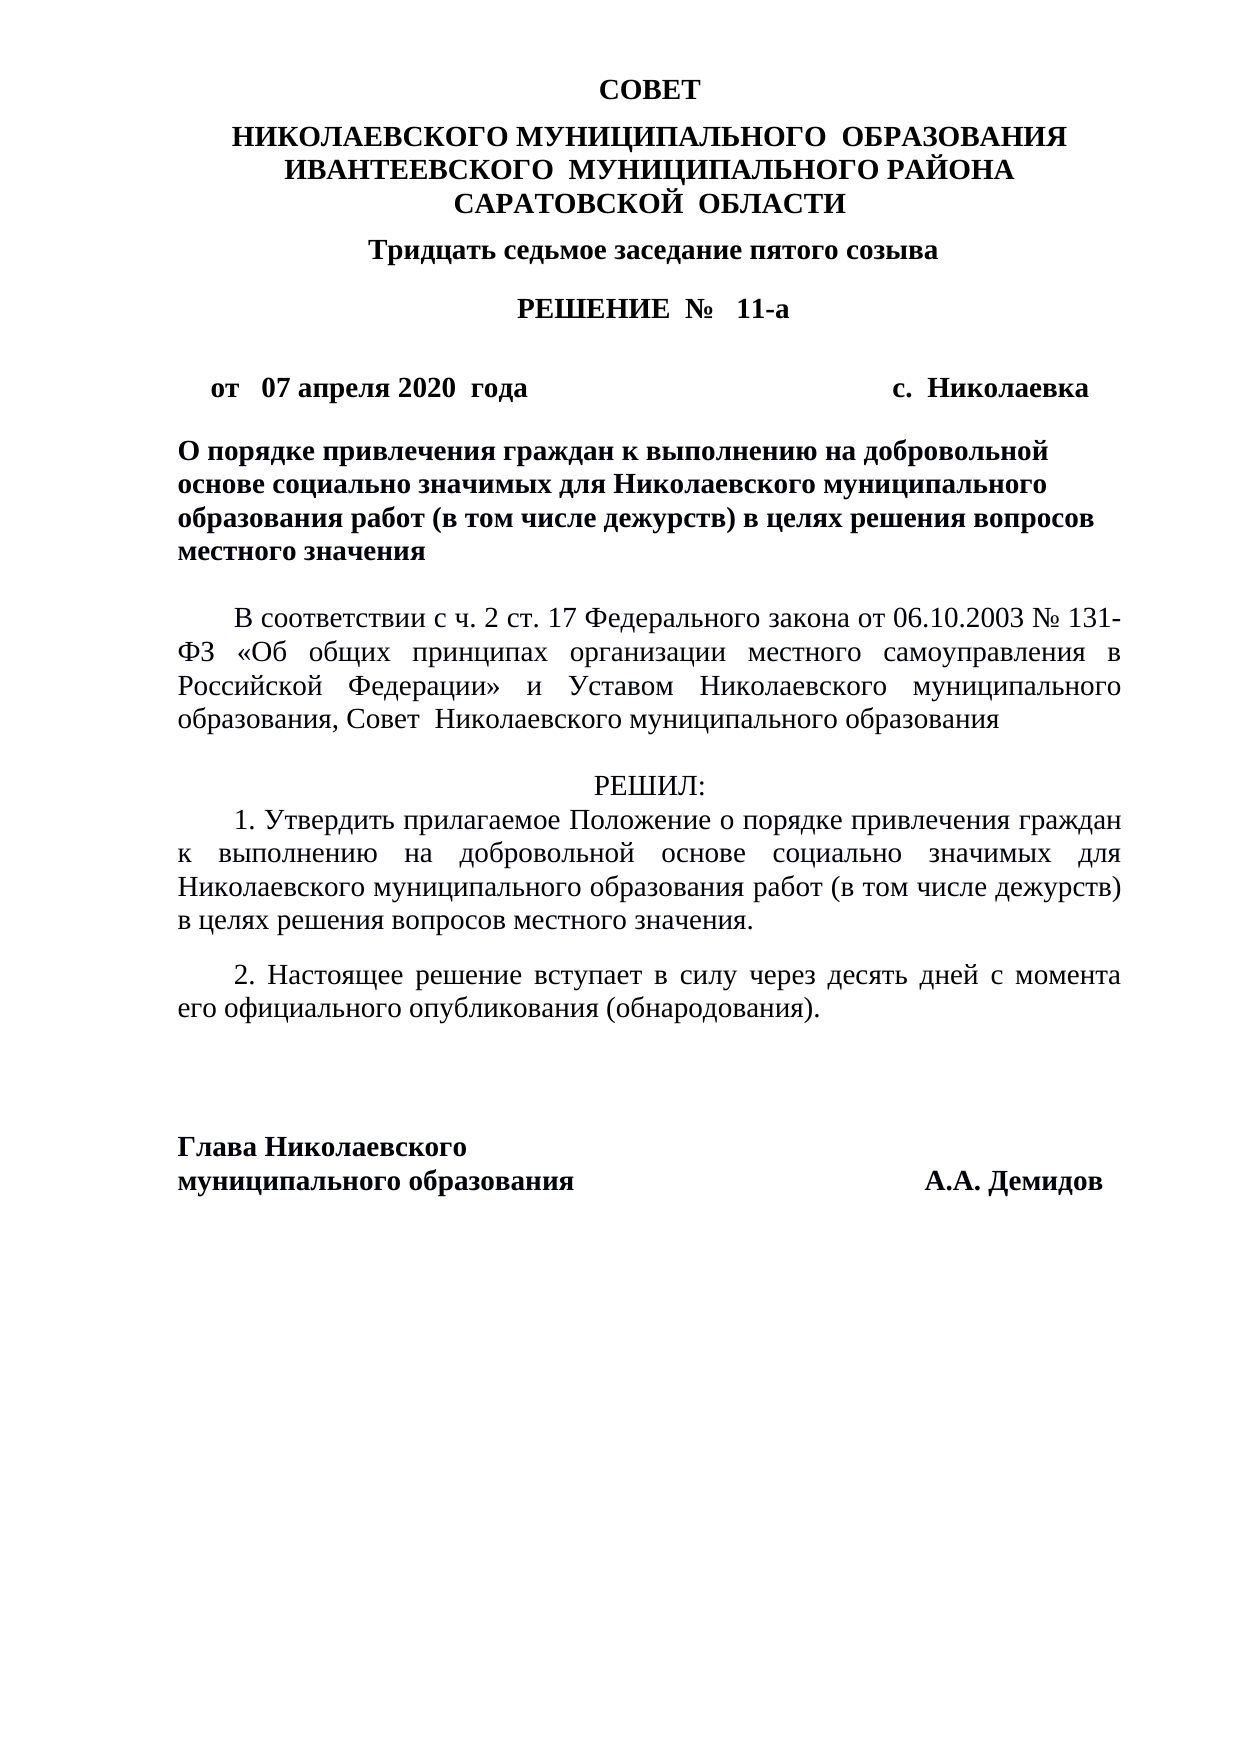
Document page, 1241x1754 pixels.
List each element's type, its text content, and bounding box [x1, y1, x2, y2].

text 1. Утвердить прилагаемое Положение о порядке привлечения граждан к выполнению на добровольной основе социально значимых для Николаевского муниципального образования работ (в том числе дежурств) в целях решения вопросов местного значения. [177, 802, 1122, 936]
text Глава Николаевского [177, 1129, 1122, 1163]
text О порядке привлечения граждан к выполнению на добровольной основе социально значимых для Николаевского муниципального образования работ (в том числе дежурств) в целях решения вопросов местного значения [177, 433, 1122, 567]
text 2. Настоящее решение вступает в силу через десять дней с момента его официального опубликования (обнародования). [177, 957, 1122, 1024]
text муниципального образования А.А. Демидов [177, 1163, 1122, 1196]
subtitle от 07 апреля 2020 года с. Николаевка [177, 371, 1122, 404]
text РЕШИЛ: [177, 768, 1122, 802]
text НИКОЛАЕВСКОГО МУНИЦИПАЛЬНОГО ОБРАЗОВАНИЯ ИВАНТЕЕВСКОГО МУНИЦИПАЛЬНОГО РАЙОНА САРАТОВСКОЙ ОБЛАСТИ [177, 119, 1122, 219]
text Тридцать седьмое заседание пятого созыва [177, 232, 1122, 266]
text В соответствии с ч. 2 ст. 17 Федерального закона от 06.10.2003 № 131-ФЗ «Об общих принципах организации местного самоуправления в Российской Федерации» и Уставом Николаевского муниципального образования, Совет Николаевского муниципального образования [177, 601, 1122, 735]
text СОВЕТ [177, 72, 1122, 106]
text РЕШЕНИЕ № 11-а [177, 291, 1122, 324]
